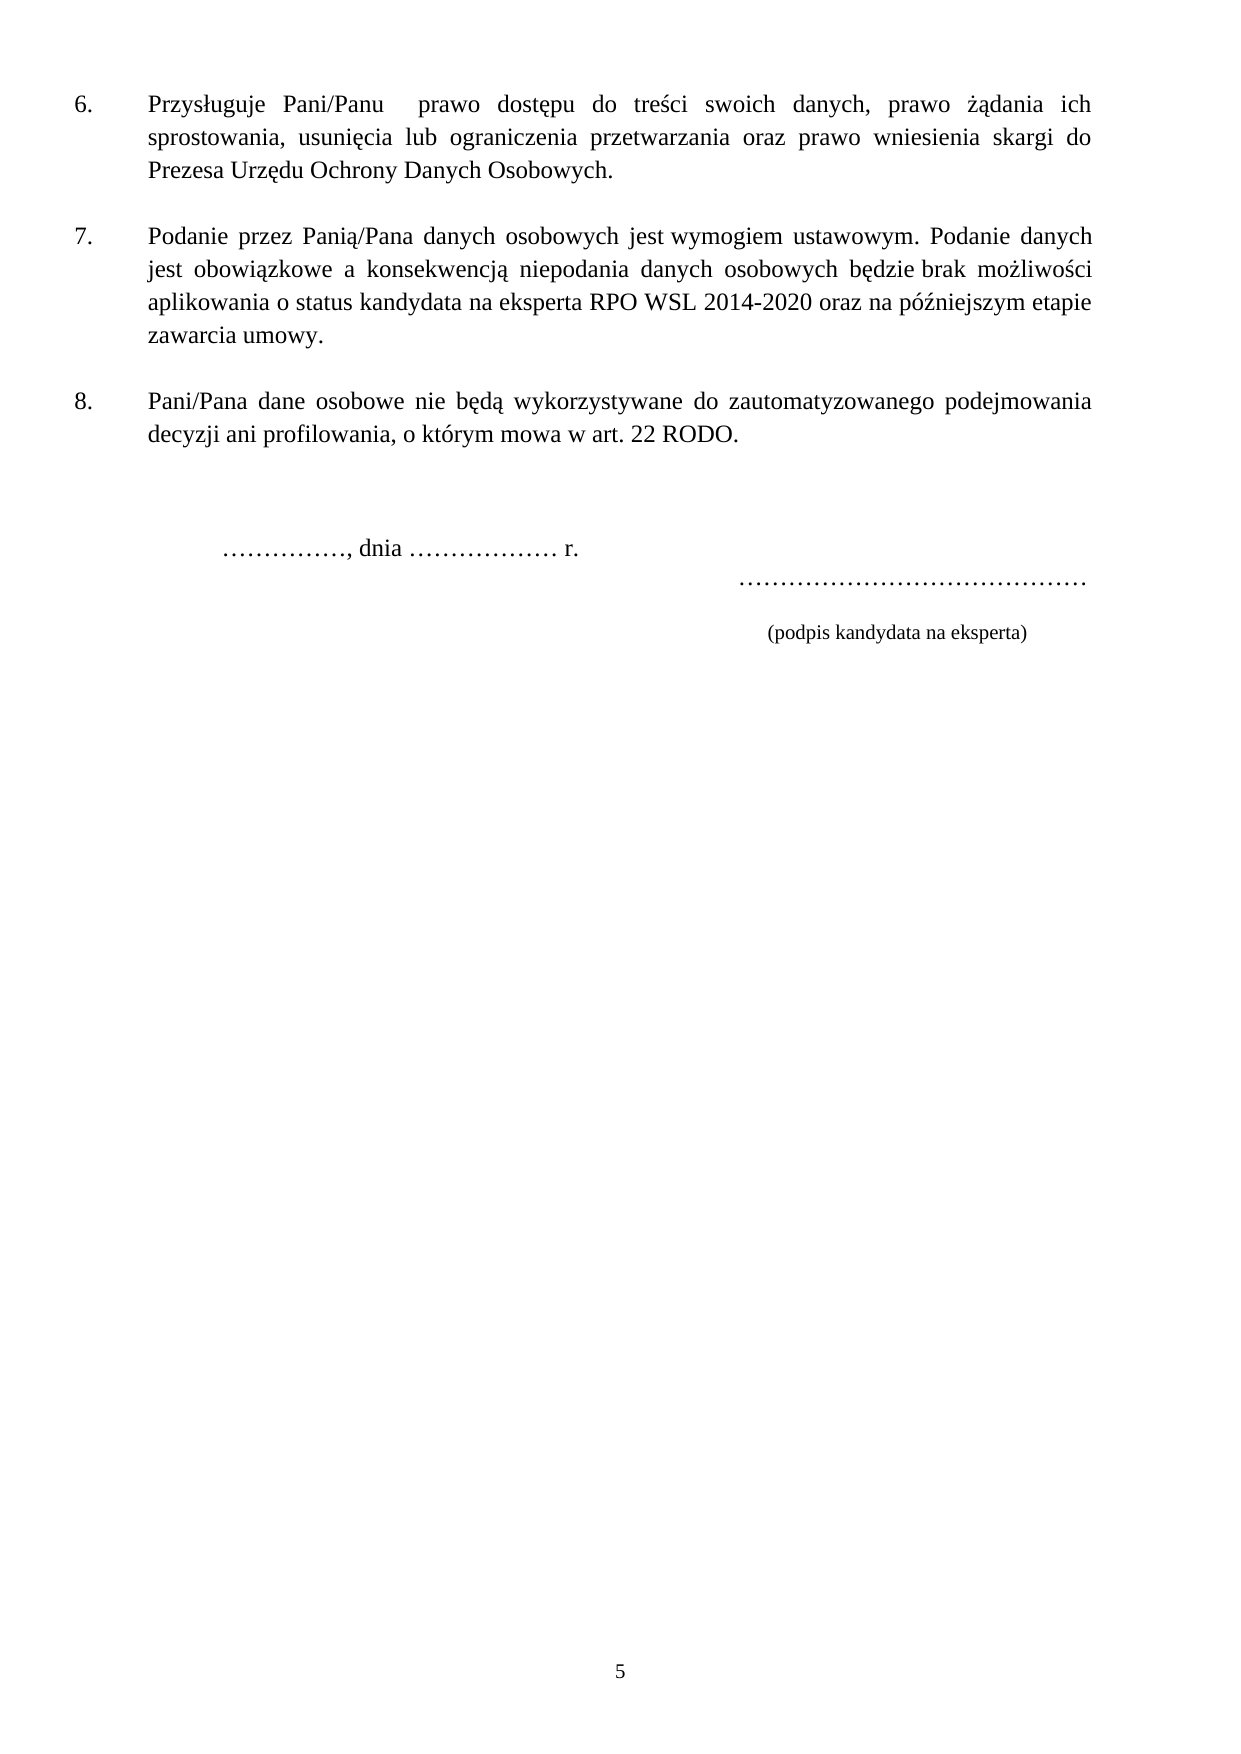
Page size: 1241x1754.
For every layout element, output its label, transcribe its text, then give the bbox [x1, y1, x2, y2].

list Pani/Pana dane osobowe nie będą wykorzystywane do zautomatyzowanego podejmowania decyzji ani profilowania, o którym mowa w art. 22 RODO. [74, 386, 1093, 448]
text (podpis kandydata na eksperta) [148, 620, 1093, 644]
list Przysługuje Pani/Panu prawo dostępu do treści swoich danych, prawo żądania ich sprostowania, usunięcia lub ograniczenia przetwarzania oraz prawo wniesienia skargi do Prezesa Urzędu Ochrony Danych Osobowych. [74, 89, 1093, 183]
text ……………, dnia ……………… r. [148, 533, 1093, 562]
list Podanie przez Panią/Pana danych osobowych jest wymogiem ustawowym. Podanie danych jest obowiązkowe a konsekwencją niepodania danych osobowych będzie brak możliwości aplikowania o status kandydata na eksperta RPO WSL 2014-2020 oraz na późniejszym etapie zawarcia umowy. [74, 221, 1093, 348]
text …………………………………… [148, 562, 1093, 591]
